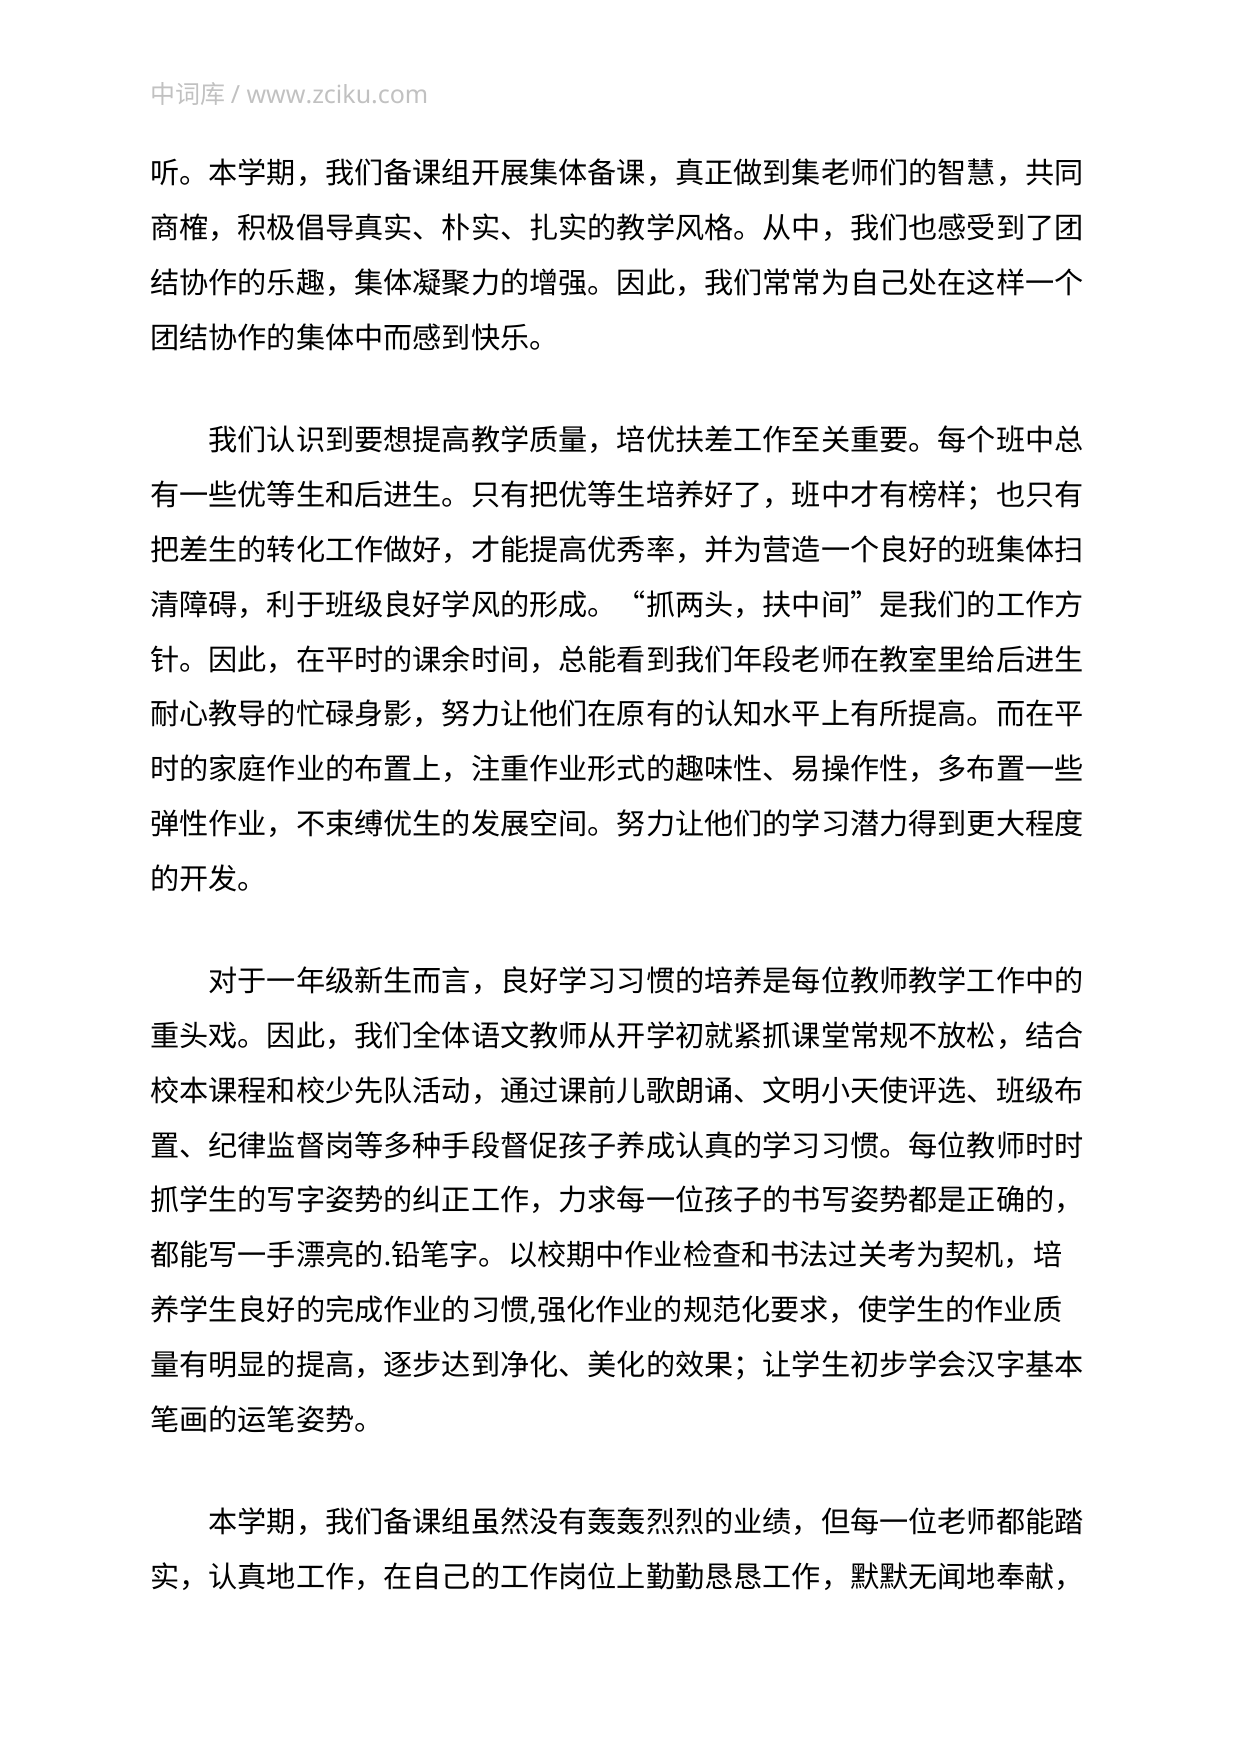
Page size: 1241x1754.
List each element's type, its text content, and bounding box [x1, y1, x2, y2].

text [150, 150, 1090, 357]
text 对于一年级新生而言，良好学习习惯的培养是每位教师教学工作中的重头戏。因此，我们全体语文教师从开学初就紧抓课堂常规不放松，结合校本课程和校少先队活动，通过课前儿歌朗诵、文明小天使评选、班级布置、纪律监督岗等多种手段督促孩子养成认真的学习习惯。每位教师时时抓学生的写字姿势的纠正工作，力求每一位孩子的书写姿势都是正确的，都能写一手漂亮的.铅笔字。以校期中作业检查和书法过关考为契机，培养学生良好的完成作业的习惯,强化作业的规范化要求，使学生的作业质量有明显的提高，逐步达到净化、美化的效果；让学生初步学会汉字基本笔画的运笔姿势。 [150, 957, 1090, 1439]
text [150, 1498, 1090, 1596]
text 我们认识到要想提高教学质量，培优扶差工作至关重要。每个班中总有一些优等生和后进生。只有把优等生培养好了，班中才有榜样；也只有把差生的转化工作做好，才能提高优秀率，并为营造一个良好的班集体扫清障碍，利于班级良好学风的形成。“抓两头，扶中间”是我们的工作方针。因此，在平时的课余时间，总能看到我们年段老师在教室里给后进生耐心教导的忙碌身影，努力让他们在原有的认知水平上有所提高。而在平时的家庭作业的布置上，注重作业形式的趣味性、易操作性，多布置一些弹性作业，不束缚优生的发展空间。努力让他们的学习潜力得到更大程度的开发。 [150, 416, 1090, 898]
